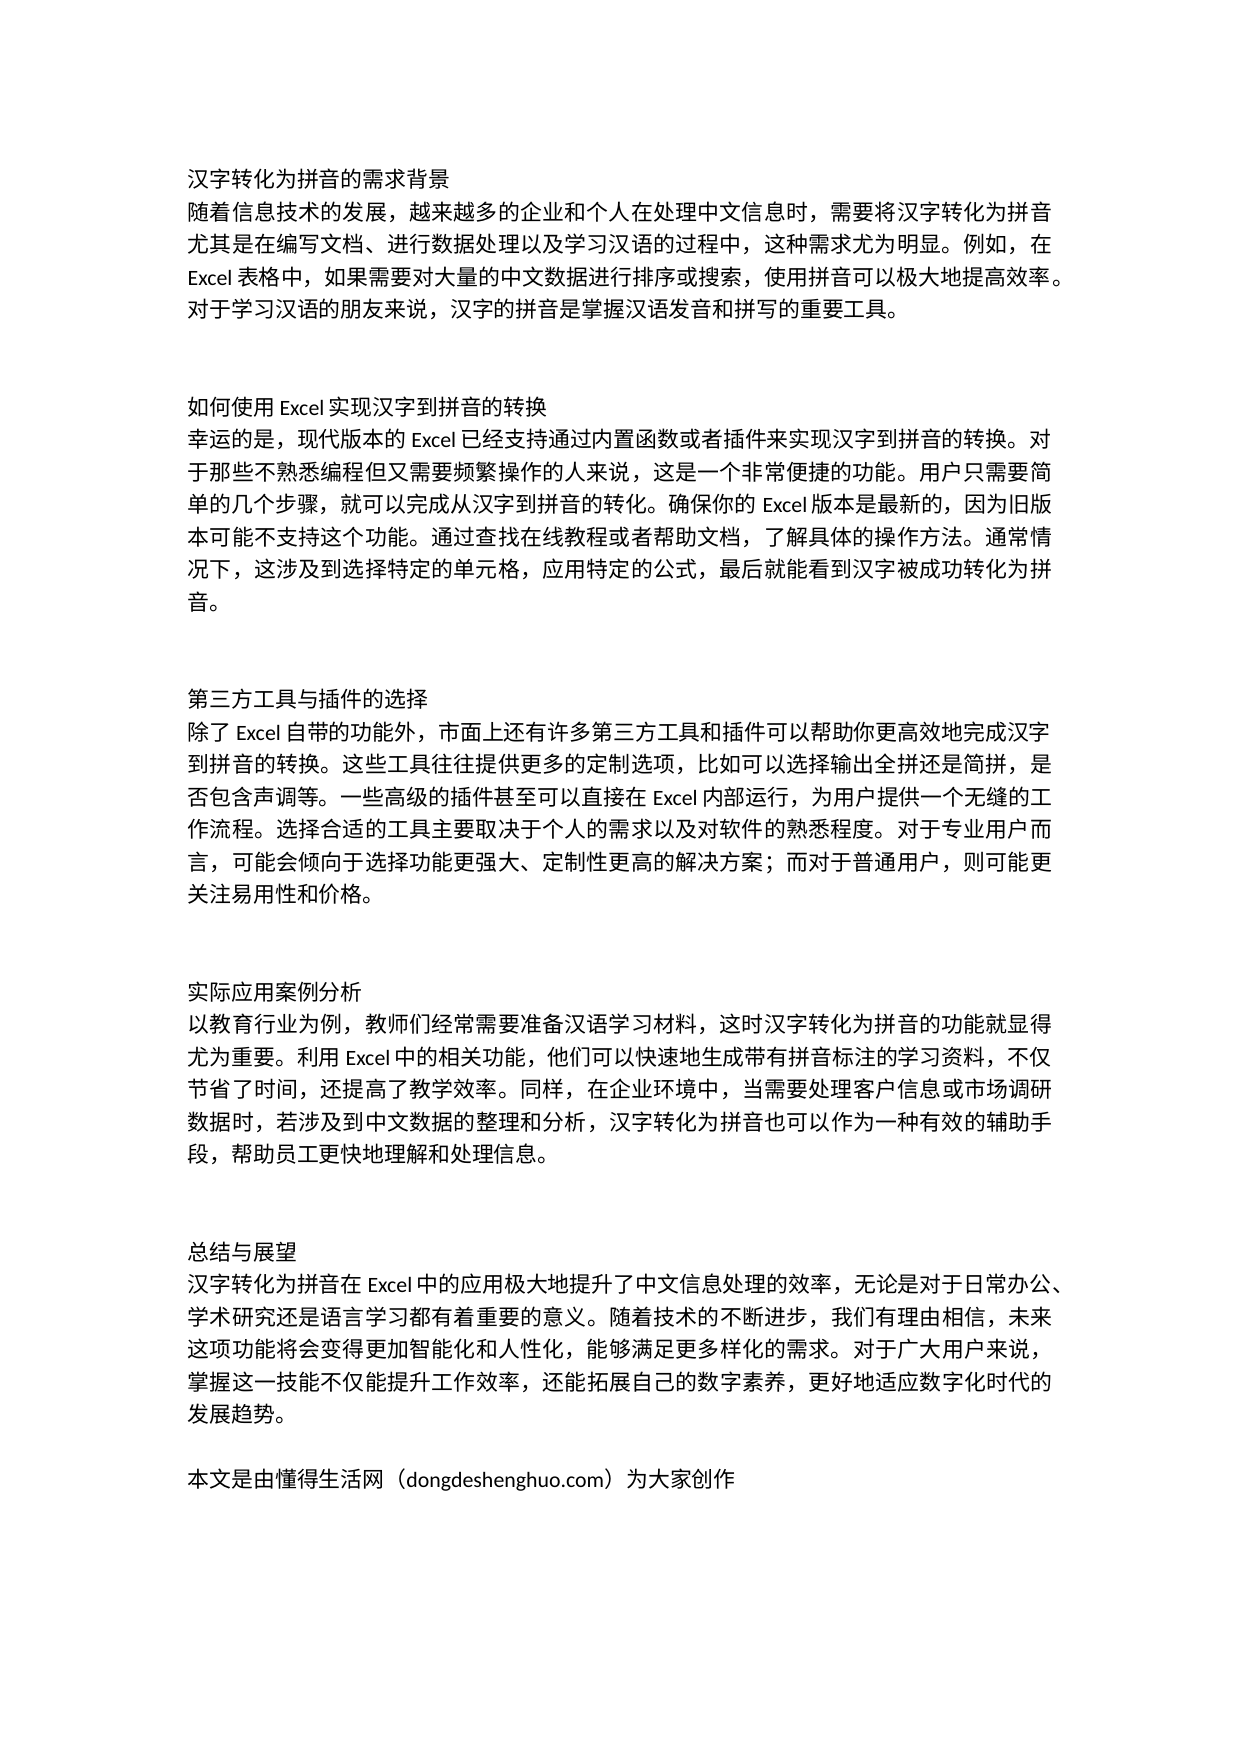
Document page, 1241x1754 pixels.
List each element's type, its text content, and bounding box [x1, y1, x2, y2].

text 汉字转化为拼音在Excel中的应用极大地提升了中文信息处理的效率，无论是对于日常办公、学术研究还是语言学习都有着重要的意义。随着技术的不断进步，我们有理由相信，未来这项功能将会变得更加智能化和人性化，能够满足更多样化的需求。对于广大用户来说，掌握这一技能不仅能提升工作效率，还能拓展自己的数字素养，更好地适应数字化时代的发展趋势。 [187, 1267, 1053, 1429]
text 总结与展望 [187, 1234, 1053, 1267]
text 汉字转化为拼音的需求背景 [187, 162, 1053, 194]
text 实际应用案例分析 [187, 974, 1053, 1007]
text 除了Excel自带的功能外，市面上还有许多第三方工具和插件可以帮助你更高效地完成汉字到拼音的转换。这些工具往往提供更多的定制选项，比如可以选择输出全拼还是简拼，是否包含声调等。一些高级的插件甚至可以直接在Excel内部运行，为用户提供一个无缝的工作流程。选择合适的工具主要取决于个人的需求以及对软件的熟悉程度。对于专业用户而言，可能会倾向于选择功能更强大、定制性更高的解决方案；而对于普通用户，则可能更关注易用性和价格。 [187, 714, 1053, 909]
text 以教育行业为例，教师们经常需要准备汉语学习材料，这时汉字转化为拼音的功能就显得尤为重要。利用Excel中的相关功能，他们可以快速地生成带有拼音标注的学习资料，不仅节省了时间，还提高了教学效率。同样，在企业环境中，当需要处理客户信息或市场调研数据时，若涉及到中文数据的整理和分析，汉字转化为拼音也可以作为一种有效的辅助手段，帮助员工更快地理解和处理信息。 [187, 1007, 1053, 1169]
text 第三方工具与插件的选择 [187, 682, 1053, 714]
text 如何使用Excel实现汉字到拼音的转换 [187, 389, 1053, 422]
text 随着信息技术的发展，越来越多的企业和个人在处理中文信息时，需要将汉字转化为拼音。尤其是在编写文档、进行数据处理以及学习汉语的过程中，这种需求尤为明显。例如，在Excel表格中，如果需要对大量的中文数据进行排序或搜索，使用拼音可以极大地提高效率。对于学习汉语的朋友来说，汉字的拼音是掌握汉语发音和拼写的重要工具。 [187, 194, 1053, 324]
text 幸运的是，现代版本的Excel已经支持通过内置函数或者插件来实现汉字到拼音的转换。对于那些不熟悉编程但又需要频繁操作的人来说，这是一个非常便捷的功能。用户只需要简单的几个步骤，就可以完成从汉字到拼音的转化。确保你的Excel版本是最新的，因为旧版本可能不支持这个功能。通过查找在线教程或者帮助文档，了解具体的操作方法。通常情况下，这涉及到选择特定的单元格，应用特定的公式，最后就能看到汉字被成功转化为拼音。 [187, 422, 1053, 617]
text 本文是由懂得生活网（dongdeshenghuo.com）为大家创作 [187, 1462, 1053, 1494]
